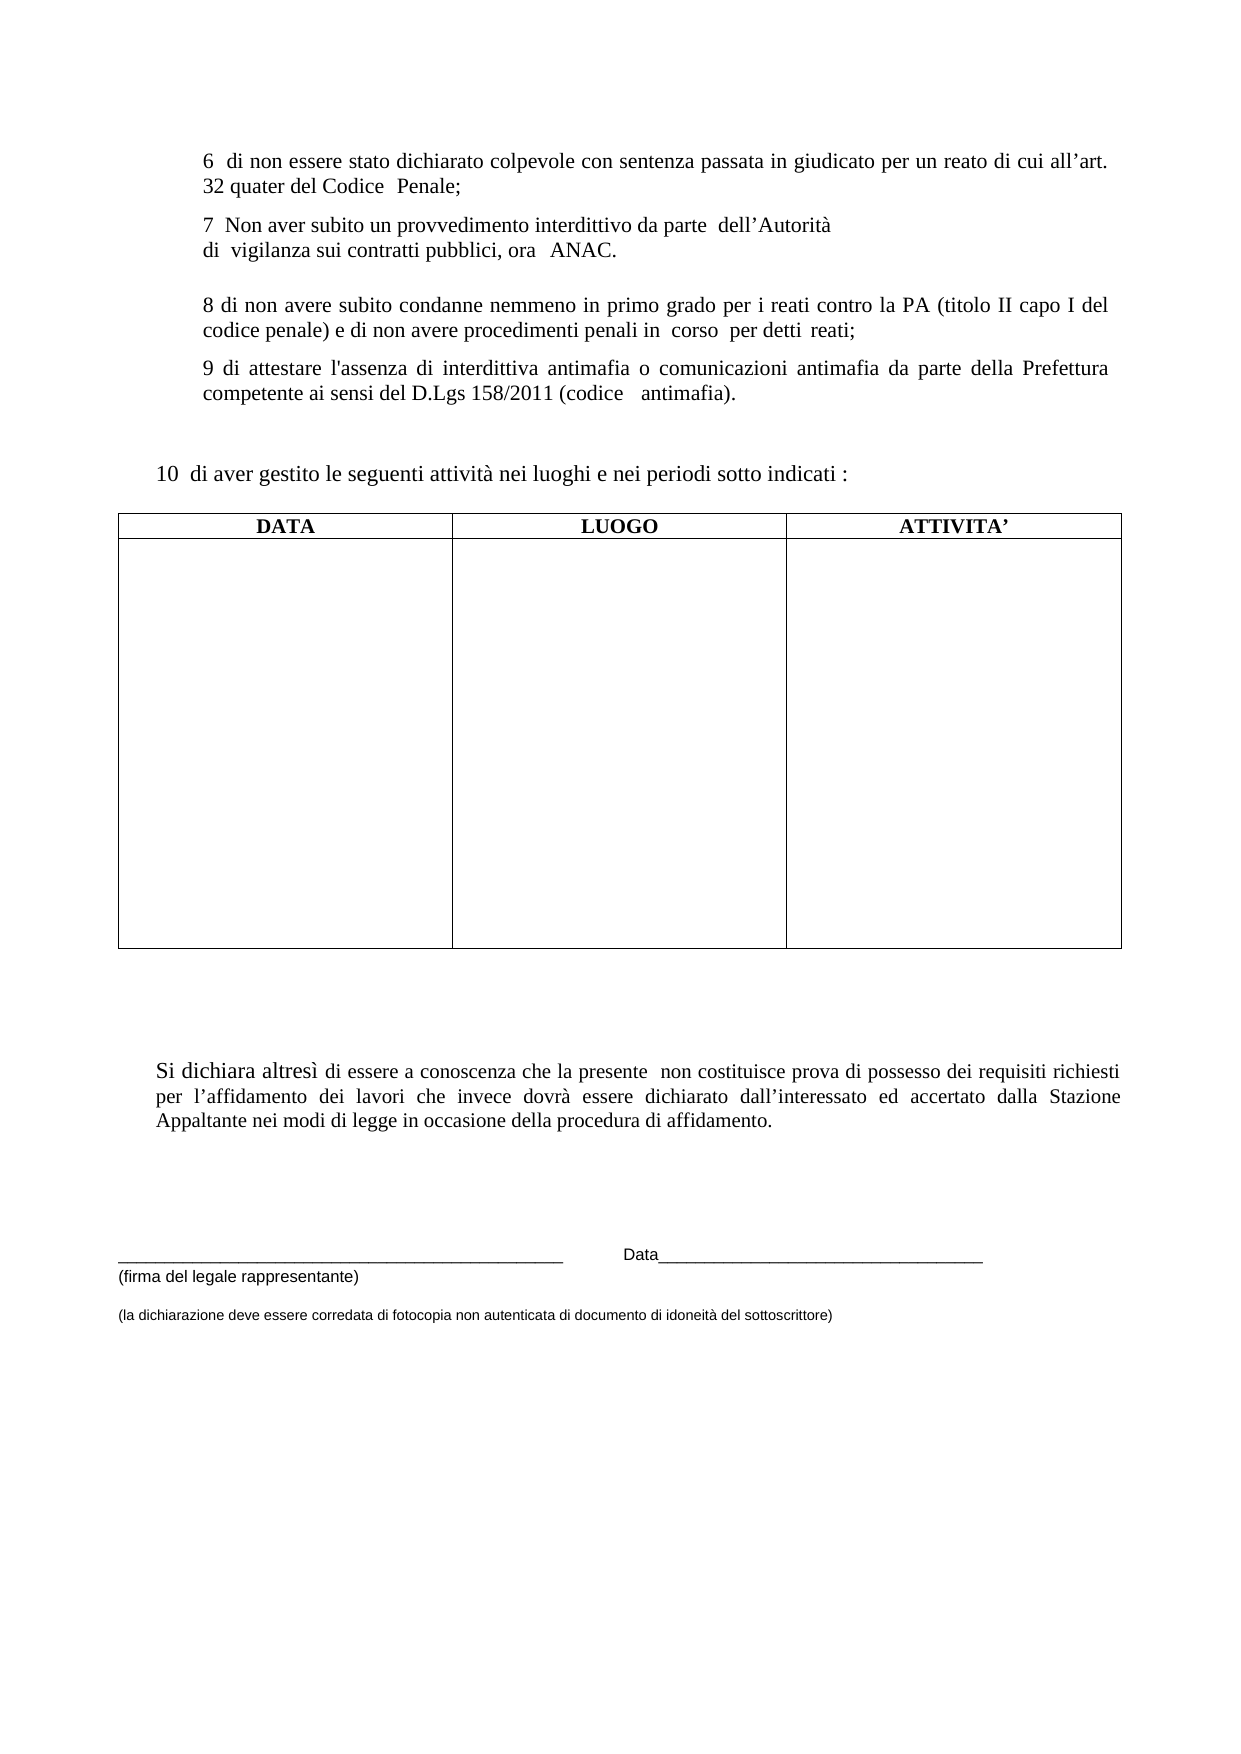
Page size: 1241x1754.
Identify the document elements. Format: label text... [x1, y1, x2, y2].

text ________________________________________________ Data___________________________________ [118, 1241, 1122, 1264]
text 8 di non avere subito condanne nemmeno in primo grado per i reati contro la PA (titolo II capo I del codice penale) e di non avere procedimenti penali in corso per detti reati; [203, 292, 1110, 342]
table_header DATA [119, 514, 452, 538]
table_header LUOGO [453, 514, 786, 538]
table_cell [787, 539, 1121, 948]
text (la dichiarazione deve essere corredata di fotocopia non autenticata di documento di idoneità del sottoscrittore) [118, 1303, 1122, 1323]
table_cell [453, 539, 786, 948]
text Si dichiara altresì di essere a conoscenza che la presente non costituisce prova di possesso dei requisiti richiesti per l’affidamento dei lavori che invece dovrà essere dichiarato dall’interessato ed accertato dalla Stazione Appaltante nei modi di legge in occasione della procedura di affidamento. [156, 1057, 1122, 1132]
text 6 di non essere stato dichiarato colpevole con sentenza passata in giudicato per un reato di cui all’art. 32 quater del Codice Penale; [203, 148, 1110, 198]
text (firma del legale rappresentante) [118, 1264, 1122, 1286]
text 7 Non aver subito un provvedimento interdittivo da parte dell’Autorità di vigilanza sui contratti pubblici, ora ANAC. [203, 212, 836, 263]
table_header ATTIVITA’ [787, 514, 1121, 538]
text 9 di attestare l'assenza di interdittiva antimafia o comunicazioni antimafia da parte della Prefettura competente ai sensi del D.Lgs 158/2011 (codice antimafia). [203, 355, 1110, 406]
text 10 di aver gestito le seguenti attività nei luoghi e nei periodi sotto indicati : [156, 460, 1122, 487]
table_cell [119, 539, 452, 948]
